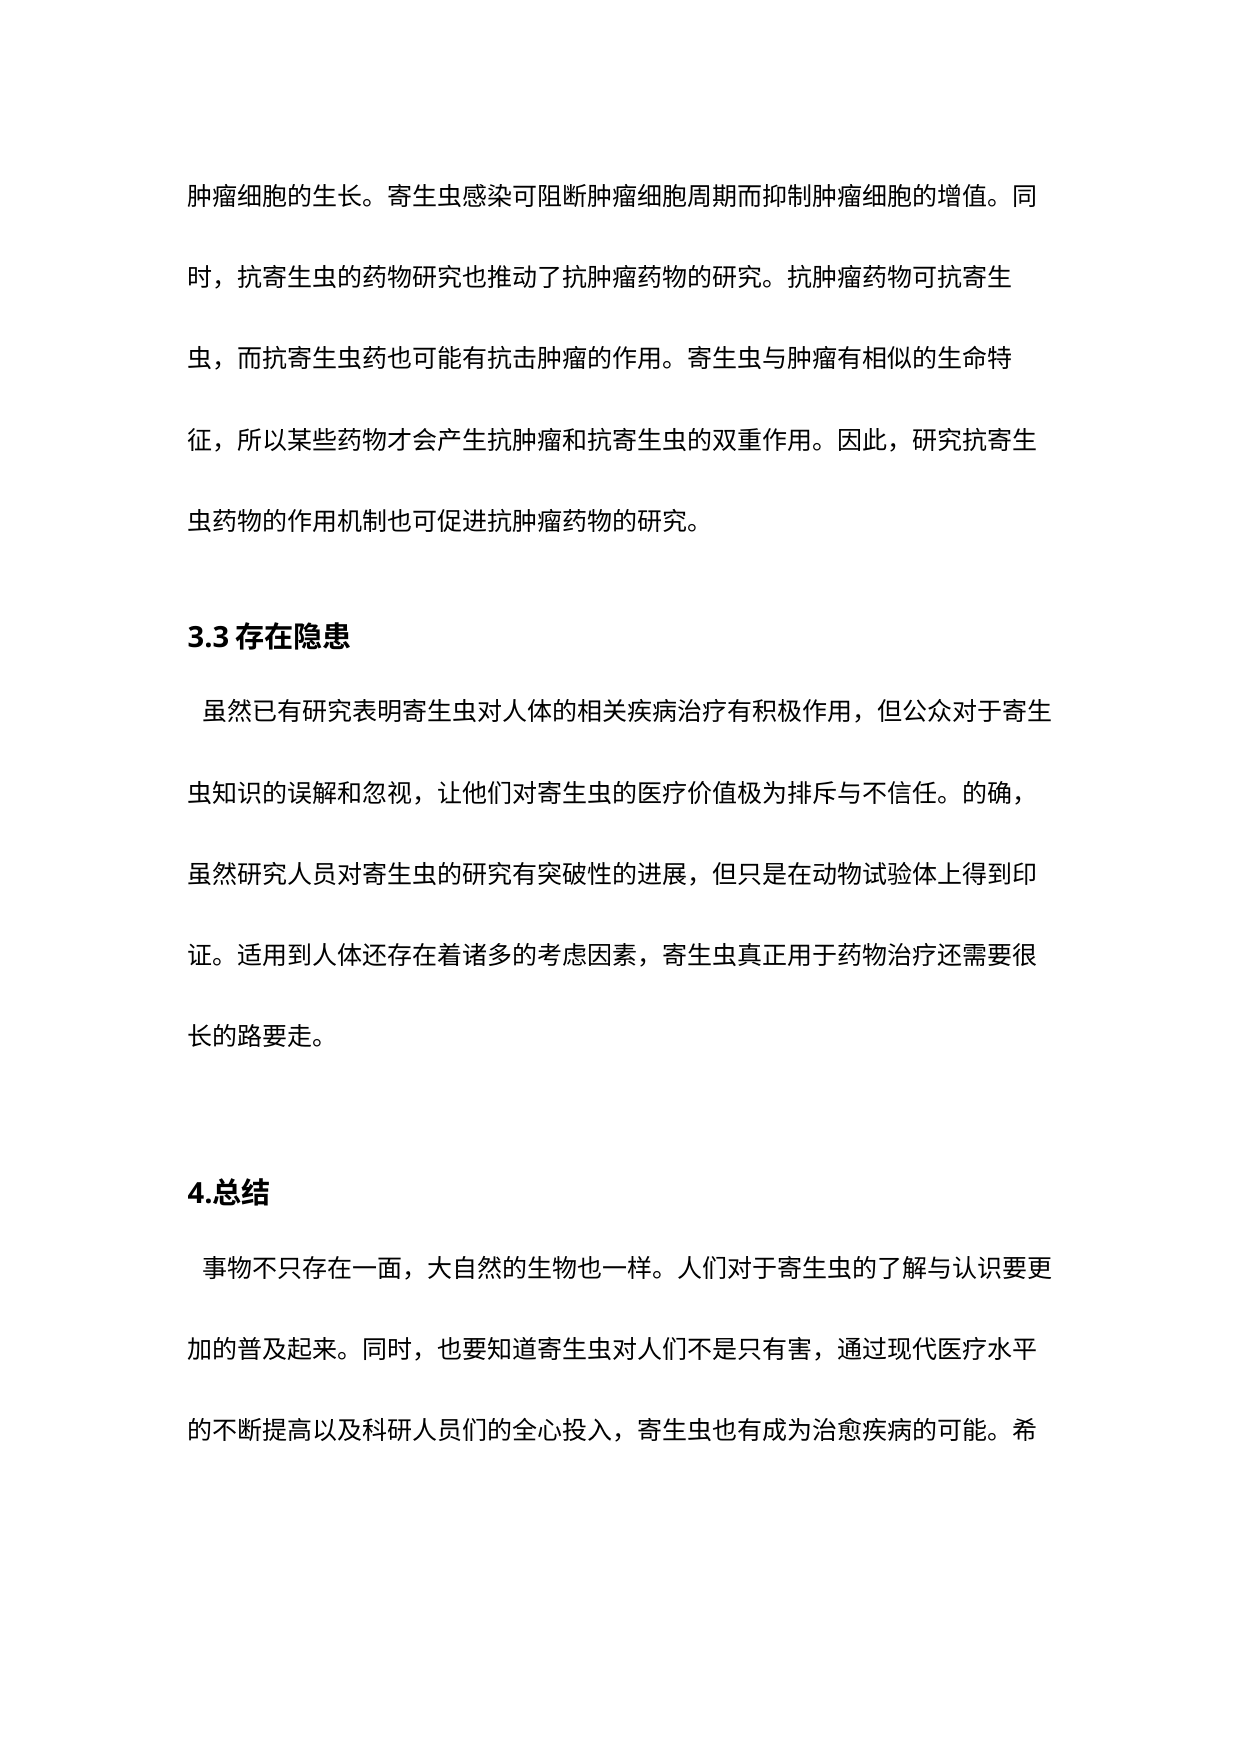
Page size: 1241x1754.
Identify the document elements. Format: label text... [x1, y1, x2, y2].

text 虽然已有研究表明寄生虫对人体的相关疾病治疗有积极作用，但公众对于寄生虫知识的误解和忽视，让他们对寄生虫的医疗价值极为排斥与不信任。的确，虽然研究人员对寄生虫的研究有突破性的进展，但只是在动物试验体上得到印证。适用到人体还存在着诸多的考虑因素，寄生虫真正用于药物治疗还需要很长的路要走。 [187, 677, 1053, 1067]
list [187, 1234, 1053, 1461]
text 3.3存在隐患 [187, 602, 1053, 667]
list 总结 [187, 1158, 1053, 1223]
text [187, 162, 1053, 552]
